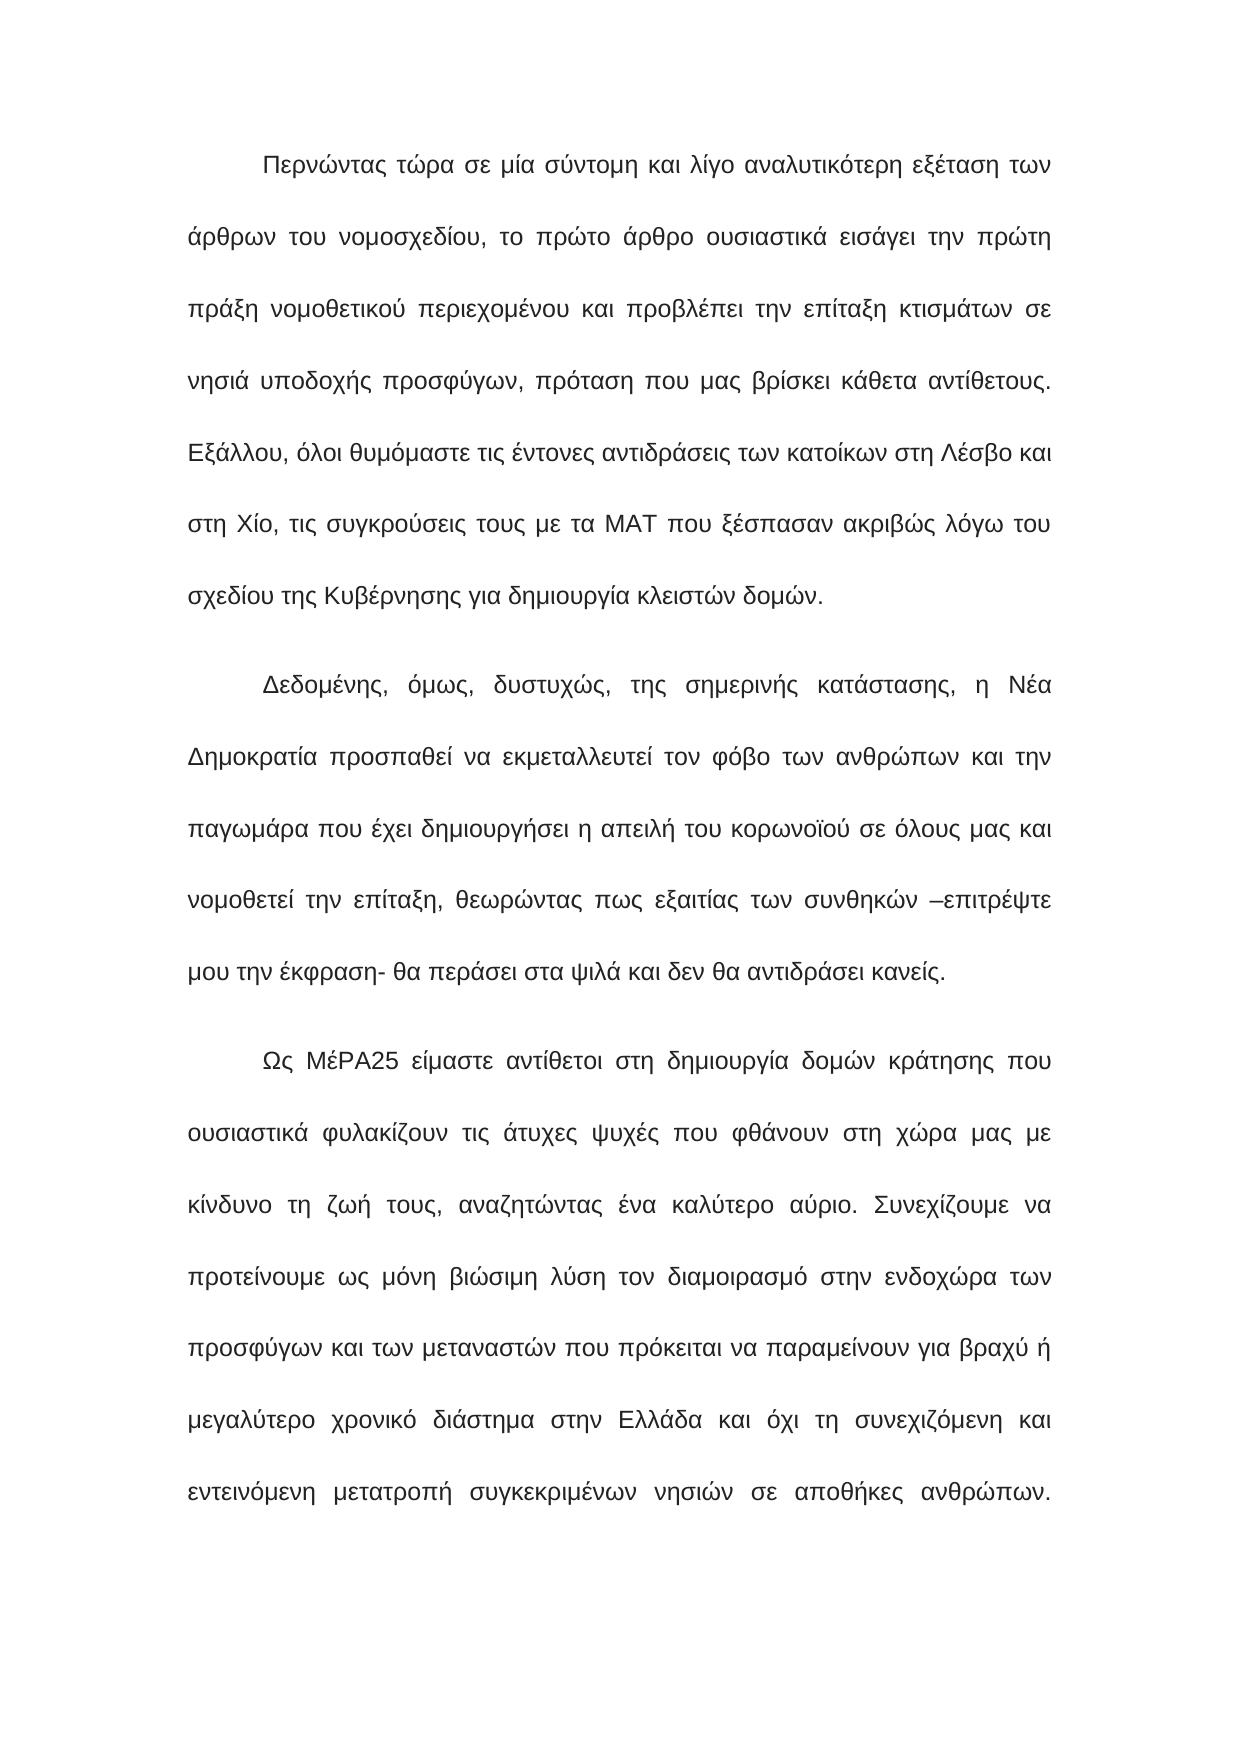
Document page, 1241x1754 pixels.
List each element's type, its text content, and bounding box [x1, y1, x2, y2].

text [187, 1046, 1053, 1506]
text Δεδομένης, όμως, δυστυχώς, της σημερινής κατάστασης, η Νέα Δημοκρατία προσπαθεί να εκμεταλλευτεί τον φόβο των ανθρώπων και την παγωμάρα που έχει δημιουργήσει η απειλή του κορωνοϊού σε όλους μας και νομοθετεί την επίταξη, θεωρώντας πως εξαιτίας των συνθηκών –επιτρέψτε μου την έκφραση- θα περάσει στα ψιλά και δεν θα αντιδράσει κανείς. [187, 670, 1053, 895]
text Περνώντας τώρα σε μία σύντομη και λίγο αναλυτικότερη εξέταση των άρθρων του νομοσχεδίου, το πρώτο άρθρο ουσιαστικά εισάγει την πρώτη πράξη νομοθετικού περιεχομένου και προβλέπει την επίταξη κτισμάτων σε νησιά υποδοχής προσφύγων, πρόταση που μας βρίσκει κάθετα αντίθετους. Εξάλλου, όλοι θυμόμαστε τις έντονες αντιδράσεις των κατοίκων στη Λέσβο και στη Χίο, τις συγκρούσεις τους με τα ΜΑΤ που ξέσπασαν ακριβώς λόγω του σχεδίου της Κυβέρνησης για δημιουργία κλειστών δομών. [187, 377, 1053, 610]
text Δεδομένης, όμως, δυστυχώς, της σημερινής κατάστασης, η Νέα Δημοκρατία προσπαθεί να εκμεταλλευτεί τον φόβο των ανθρώπων και την παγωμάρα που έχει δημιουργήσει η απειλή του κορωνοϊού σε όλους μας και νομοθετεί την επίταξη, θεωρώντας πως εξαιτίας των συνθηκών –επιτρέψτε μου την έκφραση- θα περάσει στα ψιλά και δεν θα αντιδράσει κανείς. [187, 896, 1053, 986]
text Περνώντας τώρα σε μία σύντομη και λίγο αναλυτικότερη εξέταση των άρθρων του νομοσχεδίου, το πρώτο άρθρο ουσιαστικά εισάγει την πρώτη πράξη νομοθετικού περιεχομένου και προβλέπει την επίταξη κτισμάτων σε νησιά υποδοχής προσφύγων, πρόταση που μας βρίσκει κάθετα αντίθετους. Εξάλλου, όλοι θυμόμαστε τις έντονες αντιδράσεις των κατοίκων στη Λέσβο και στη Χίο, τις συγκρούσεις τους με τα ΜΑΤ που ξέσπασαν ακριβώς λόγω του σχεδίου της Κυβέρνησης για δημιουργία κλειστών δομών. [187, 150, 1053, 376]
